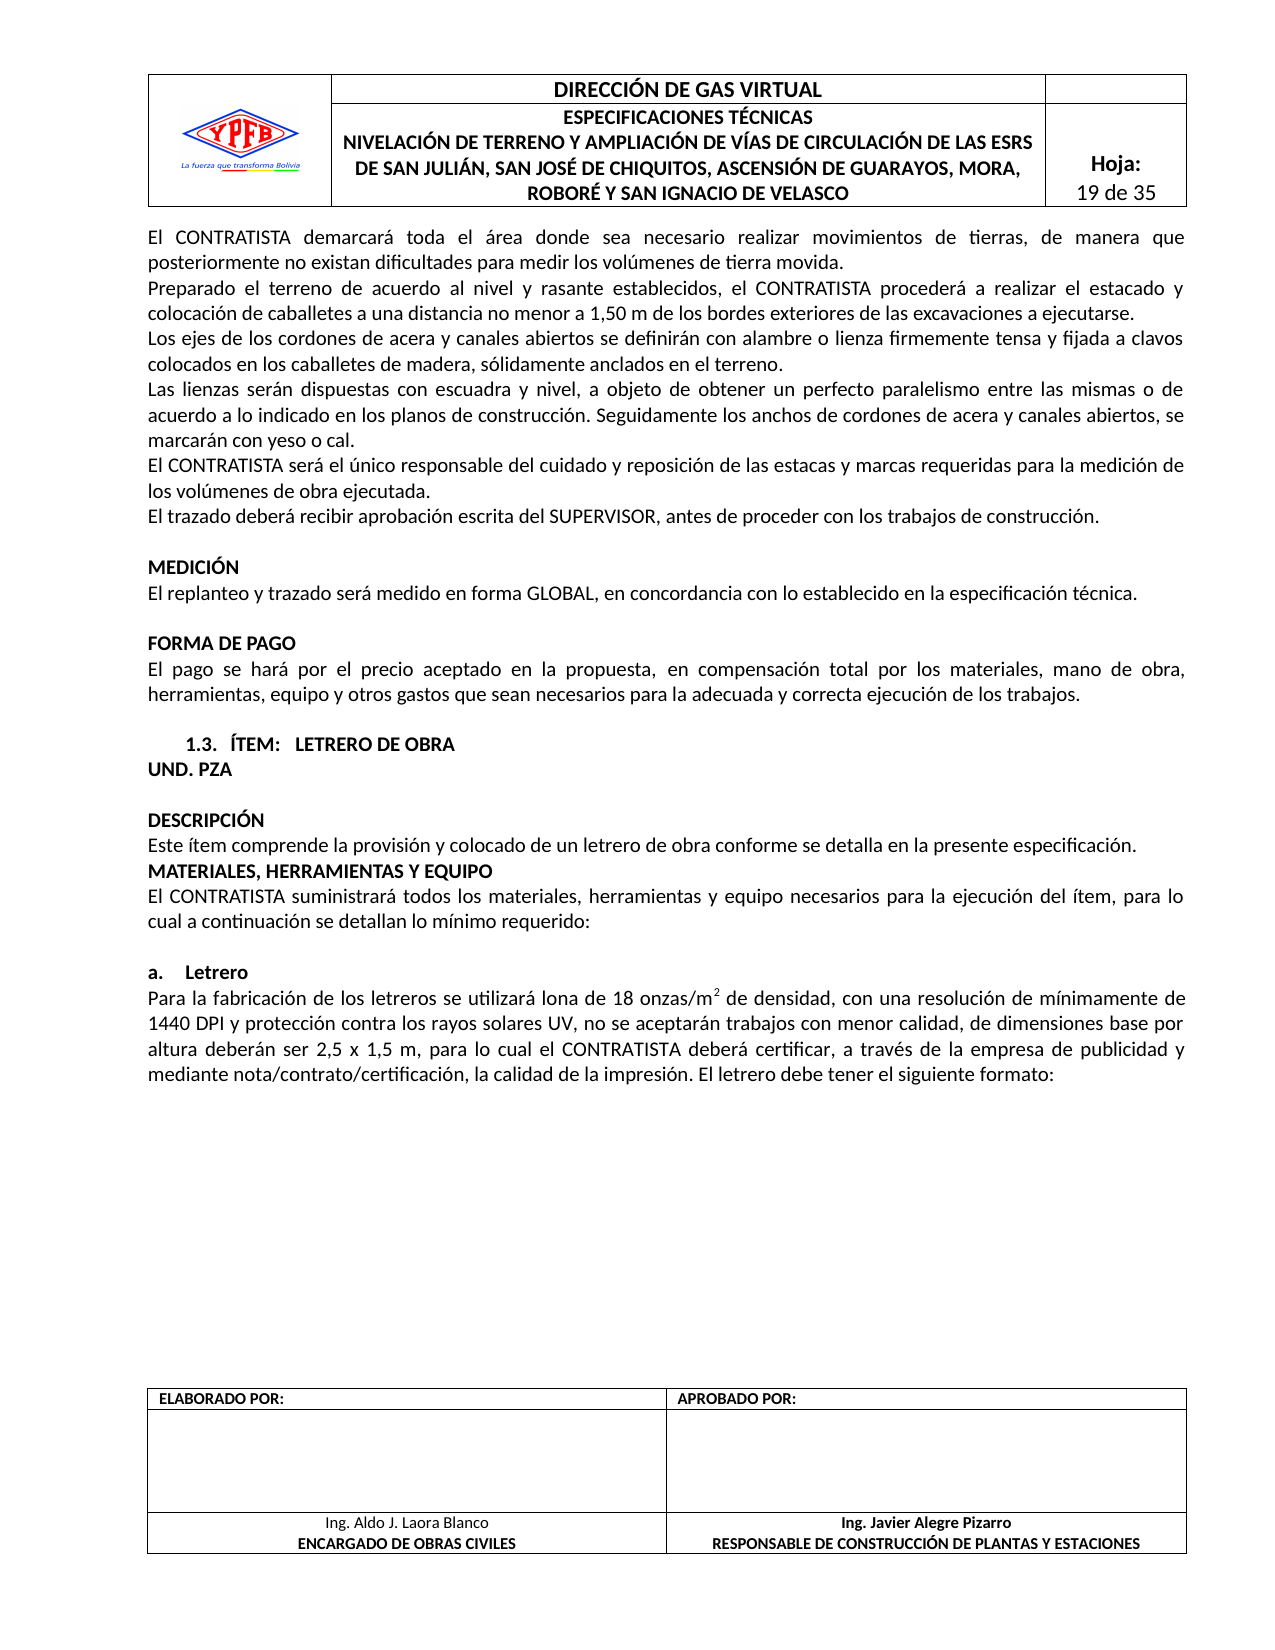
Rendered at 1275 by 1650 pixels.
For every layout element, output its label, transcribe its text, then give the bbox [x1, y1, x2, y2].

text El CONTRATISTA suministrará todos los materiales, herramientas y equipo necesarios para la ejecución del ítem, para lo cual a continuación se detallan lo mínimo requerido: [148, 883, 1186, 934]
text Los ejes de los cordones de acera y canales abiertos se definirán con alambre o lienza firmemente tensa y fijada a clavos colocados en los caballetes de madera, sólidamente anclados en el terreno. [148, 326, 1186, 376]
text FORMA DE PAGO [148, 631, 1186, 656]
text MEDICIÓN [148, 554, 1186, 580]
text Preparado el terreno de acuerdo al nivel y rasante establecidos, el CONTRATISTA procederá a realizar el estacado y colocación de caballetes a una distancia no menor a 1,50 m de los bordes exteriores de las excavaciones a ejecutarse. [148, 275, 1186, 326]
text UND. PZA [148, 756, 1186, 782]
picture [179, 105, 301, 175]
text El CONTRATISTA demarcará toda el área donde sea necesario realizar movimientos de tierras, de manera que posteriormente no existan dificultades para medir los volúmenes de tierra movida. [148, 224, 1186, 275]
text DESCRIPCIÓN [148, 807, 1186, 832]
text MATERIALES, HERRAMIENTAS Y EQUIPO [148, 858, 1186, 883]
list ÍTEM: LETRERO DE OBRA [185, 731, 1186, 756]
text El trazado deberá recibir aprobación escrita del SUPERVISOR, antes de proceder con los trabajos de construcción. [148, 503, 1186, 529]
text Las lienzas serán dispuestas con escuadra y nivel, a objeto de obtener un perfecto paralelismo entre las mismas o de acuerdo a lo indicado en los planos de construcción. Seguidamente los anchos de cordones de acera y canales abiertos, se marcarán con yeso o cal. [148, 376, 1186, 453]
text El pago se hará por el precio aceptado en la propuesta, en compensación total por los materiales, mano de obra, herramientas, equipo y otros gastos que sean necesarios para la adecuada y correcta ejecución de los trabajos. [148, 656, 1186, 707]
text Para la fabricación de los letreros se utilizará lona de 18 onzas/m2 de densidad, con una resolución de mínimamente de 1440 DPI y protección contra los rayos solares UV, no se aceptarán trabajos con menor calidad, de dimensiones base por altura deberán ser 2,5 x 1,5 m, para lo cual el CONTRATISTA deberá certificar, a través de la empresa de publicidad y mediante nota/contrato/certificación, la calidad de la impresión. El letrero debe tener el siguiente formato: [148, 985, 1186, 1087]
text Este ítem comprende la provisión y colocado de un letrero de obra conforme se detalla en la presente especificación. [148, 832, 1186, 858]
list Letrero [148, 959, 1186, 985]
text El replanteo y trazado será medido en forma GLOBAL, en concordancia con lo establecido en la especificación técnica. [148, 580, 1186, 605]
text El CONTRATISTA será el único responsable del cuidado y reposición de las estacas y marcas requeridas para la medición de los volúmenes de obra ejecutada. [148, 453, 1186, 503]
